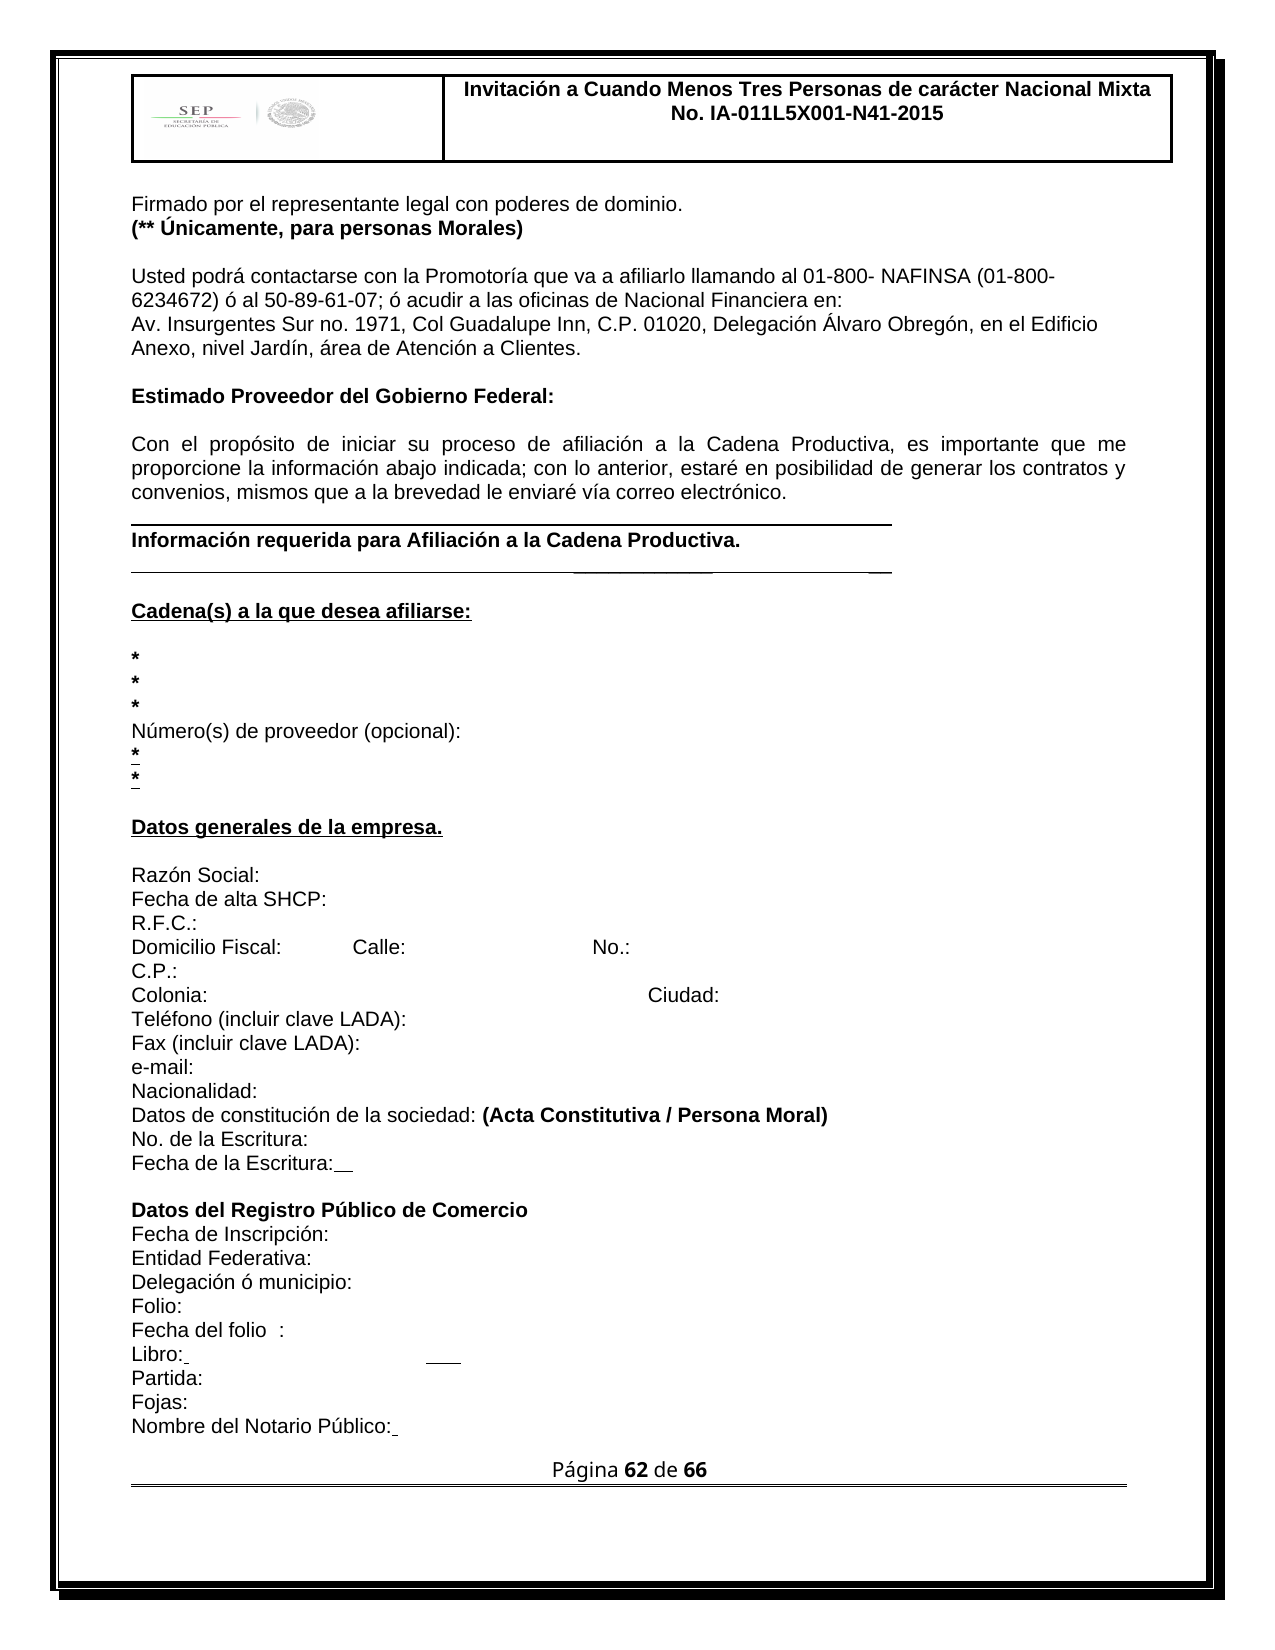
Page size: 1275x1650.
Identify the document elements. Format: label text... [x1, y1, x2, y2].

text Fecha de la Escritura: [131, 1150, 1127, 1174]
text Folio: [131, 1294, 1127, 1318]
text * [131, 767, 1127, 791]
text R.F.C.: [131, 911, 1127, 935]
text Fecha de Inscripción: [131, 1222, 1127, 1246]
text Datos de constitución de la sociedad: (Acta Constitutiva / Persona Moral) [131, 1102, 1127, 1126]
text Av. Insurgentes Sur no. 1971, Col Guadalupe Inn, C.P. 01020, Delegación Álvaro Obregón, en el Edificio Anexo, nivel Jardín, área de Atención a Clientes. [131, 312, 1127, 360]
text Teléfono (incluir clave LADA): [131, 1007, 1127, 1031]
text Entidad Federativa: [131, 1246, 1127, 1270]
text No. de la Escritura: [131, 1126, 1127, 1150]
text Delegación ó municipio: [131, 1270, 1127, 1294]
text Fojas: [131, 1390, 1127, 1414]
text Firmado por el representante legal con poderes de dominio. [131, 192, 1127, 216]
text Estimado Proveedor del Gobierno Federal: [131, 384, 1127, 408]
text Domicilio Fiscal: Calle: No.: [131, 935, 1127, 959]
text e-mail: [131, 1054, 1127, 1078]
text * [131, 647, 1127, 671]
text ____________ __ [131, 551, 1127, 575]
text ____________ __ [131, 503, 1127, 527]
text Cadena(s) a la que desea afiliarse: [131, 599, 1127, 623]
text Usted podrá contactarse con la Promotoría que va a afiliarlo llamando al 01-800- NAFINSA (01-800-6234672) ó al 50-89-61-07; ó acudir a las oficinas de Nacional Financiera en: [131, 264, 1127, 312]
text * [131, 671, 1127, 695]
text Razón Social: [131, 863, 1127, 887]
text Fecha del folio : [131, 1318, 1127, 1342]
text Con el propósito de iniciar su proceso de afiliación a la Cadena Productiva, es importante que me proporcione la información abajo indicada; con lo anterior, estaré en posibilidad de generar los contratos y convenios, mismos que a la brevedad le enviaré vía correo electrónico. [131, 432, 1127, 503]
text Fecha de alta SHCP: [131, 887, 1127, 911]
text Datos generales de la empresa. [131, 815, 1127, 839]
text Número(s) de proveedor (opcional): [131, 719, 1127, 743]
text Partida: [131, 1366, 1127, 1390]
picture [144, 77, 320, 159]
text (** Únicamente, para personas Morales) [131, 216, 1127, 240]
text Nombre del Notario Público: [131, 1414, 1127, 1438]
text Datos del Registro Público de Comercio [131, 1198, 1127, 1222]
text Información requerida para Afiliación a la Cadena Productiva. [131, 527, 1127, 551]
text Fax (incluir clave LADA): [131, 1031, 1127, 1054]
text Colonia: Ciudad: [131, 983, 1127, 1007]
text * [131, 695, 1127, 719]
text Nacionalidad: [131, 1078, 1127, 1102]
text C.P.: [131, 959, 1127, 983]
text * [131, 743, 1127, 767]
text Libro: [131, 1342, 1127, 1366]
